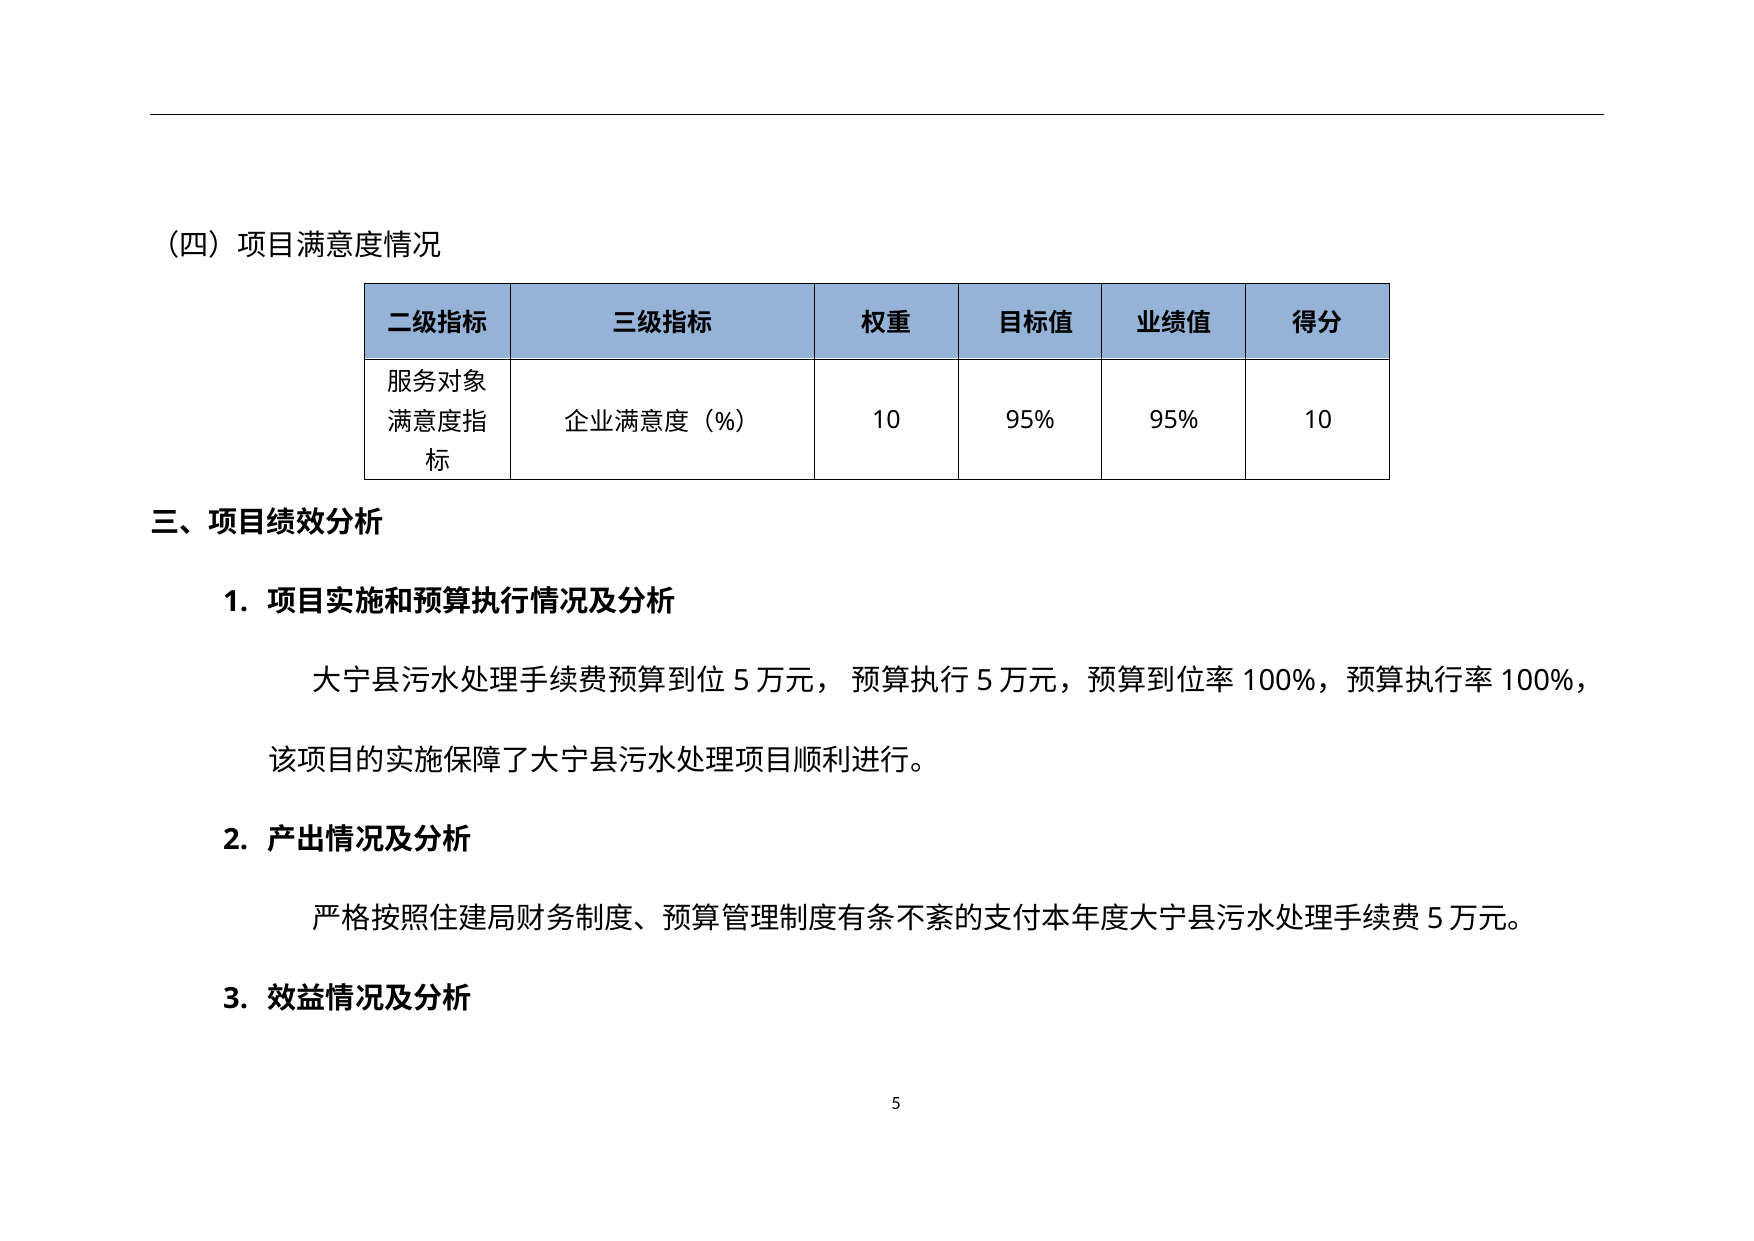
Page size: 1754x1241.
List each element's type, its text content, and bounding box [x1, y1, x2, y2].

table_cell 95% [1102, 360, 1245, 479]
table_header 业绩值 [1102, 284, 1245, 358]
list 项目实施和预算执行情况及分析 [223, 559, 1604, 638]
table_cell 10 [1246, 360, 1389, 479]
text 严格按照住建局财务制度、预算管理制度有条不紊的支付本年度大宁县污水处理手续费5万元。 [268, 877, 1604, 956]
table_header 目标值 [959, 284, 1101, 358]
table_header 权重 [815, 284, 958, 358]
list 产出情况及分析 [223, 797, 1604, 877]
table_cell 服务对象满意度指标 [365, 360, 510, 479]
table_cell 95% [959, 360, 1101, 479]
table_header 得分 [1246, 284, 1389, 358]
table_header 二级指标 [365, 284, 510, 358]
table_cell 企业满意度（%） [511, 360, 814, 479]
table_header 三级指标 [511, 284, 814, 358]
text 大宁县污水处理手续费预算到位5万元， 预算执行5万元，预算到位率100%，预算执行率100%，该项目的实施保障了大宁县污水处理项目顺利进行。 [268, 638, 1604, 797]
list 效益情况及分析 [223, 956, 1604, 1035]
text 三、项目绩效分析 [150, 480, 1604, 559]
table_cell 10 [815, 360, 958, 479]
text （四）项目满意度情况 [150, 203, 1604, 283]
